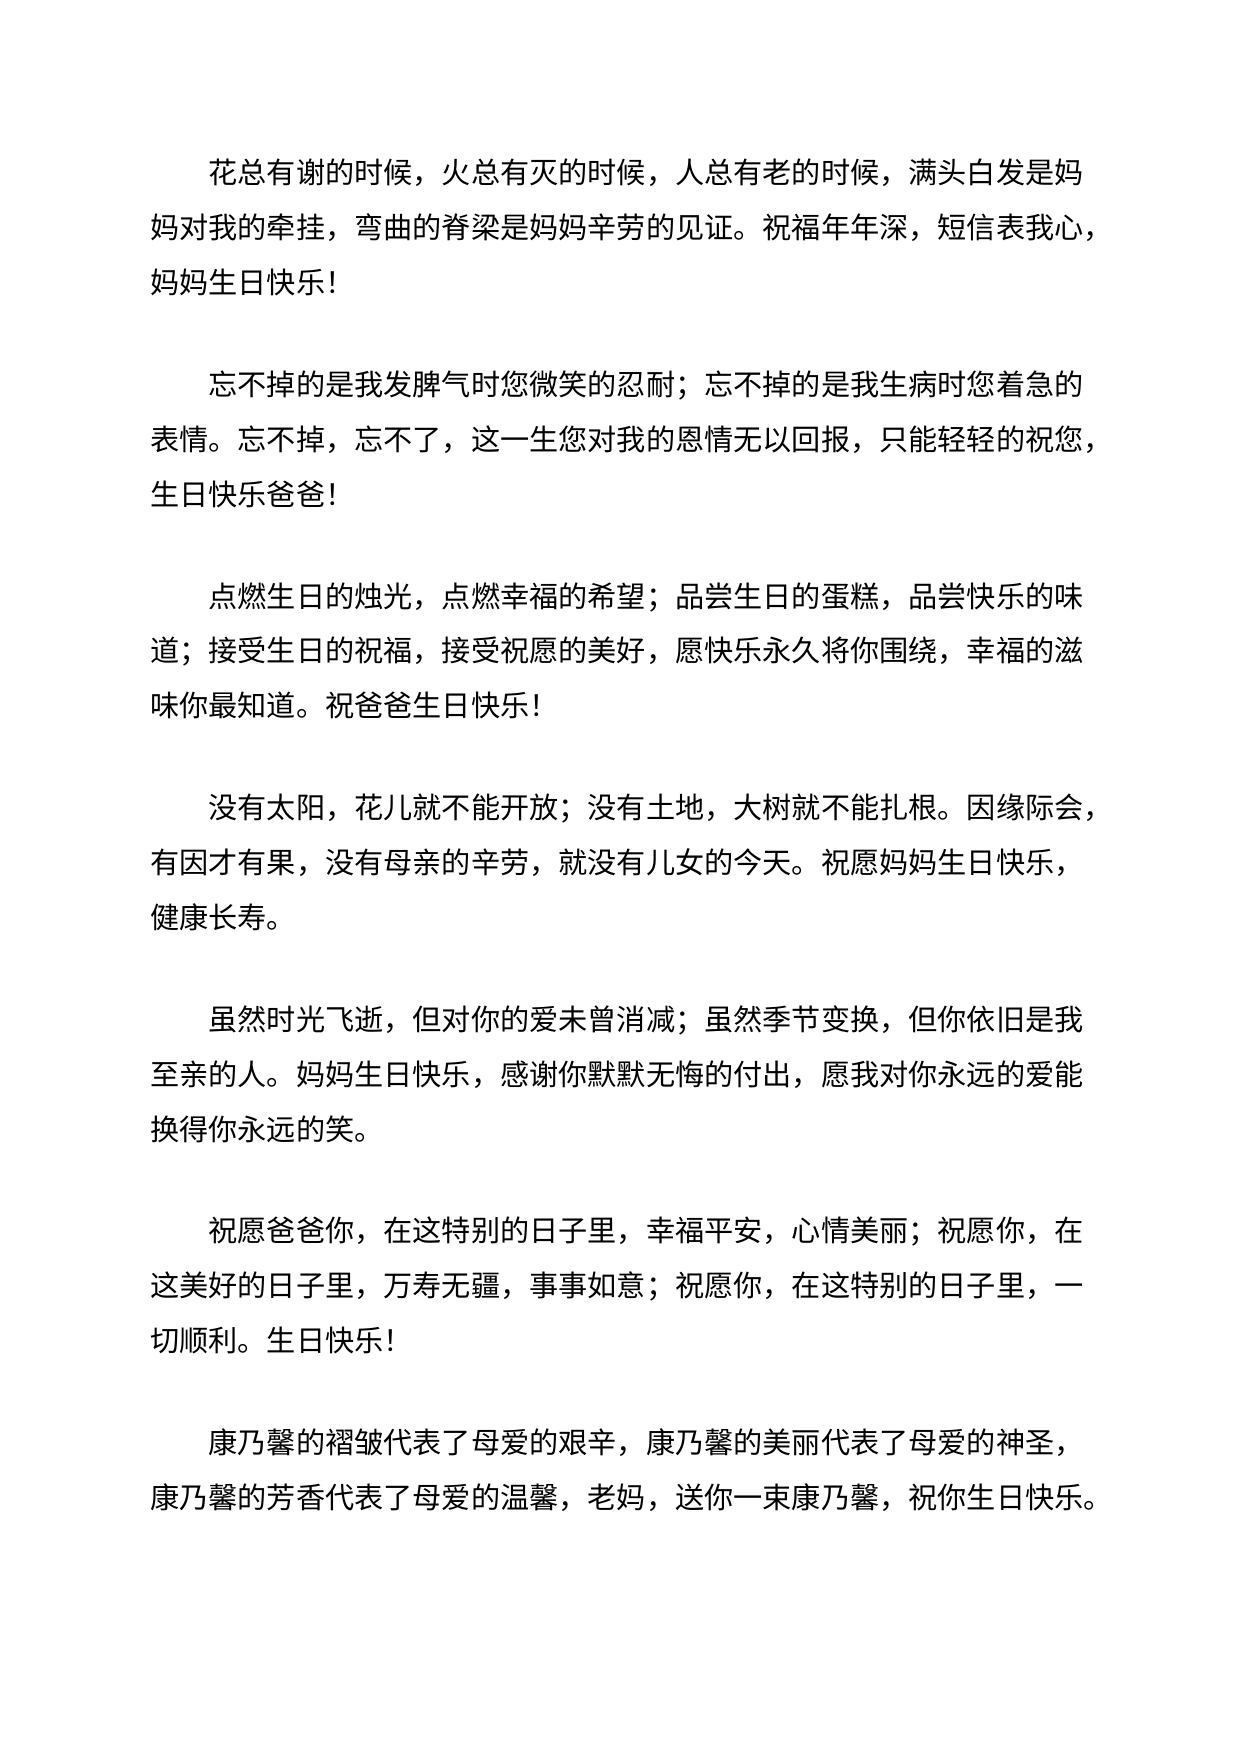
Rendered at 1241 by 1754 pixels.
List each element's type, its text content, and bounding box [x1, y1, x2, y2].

text 虽然时光飞逝，但对你的爱未曾消减；虽然季节变换，但你依旧是我至亲的人。妈妈生日快乐，感谢你默默无悔的付出，愿我对你永远的爱能换得你永远的笑。 [150, 996, 1090, 1148]
text 祝愿爸爸你，在这特别的日子里，幸福平安，心情美丽；祝愿你，在这美好的日子里，万寿无疆，事事如意；祝愿你，在这特别的日子里，一切顺利。生日快乐！ [150, 1208, 1090, 1360]
text 花总有谢的时候，火总有灭的时候，人总有老的时候，满头白发是妈妈对我的牵挂，弯曲的脊梁是妈妈辛劳的见证。祝福年年深，短信表我心，妈妈生日快乐！ [150, 150, 1090, 302]
text 忘不掉的是我发脾气时您微笑的忍耐；忘不掉的是我生病时您着急的表情。忘不掉，忘不了，这一生您对我的恩情无以回报，只能轻轻的祝您，生日快乐爸爸！ [150, 362, 1090, 514]
text 点燃生日的烛光，点燃幸福的希望；品尝生日的蛋糕，品尝快乐的味道；接受生日的祝福，接受祝愿的美好，愿快乐永久将你围绕，幸福的滋味你最知道。祝爸爸生日快乐！ [150, 573, 1090, 725]
text 康乃馨的褶皱代表了母爱的艰辛，康乃馨的美丽代表了母爱的神圣，康乃馨的芳香代表了母爱的温馨，老妈，送你一束康乃馨，祝你生日快乐。 [150, 1419, 1090, 1517]
text 没有太阳，花儿就不能开放；没有土地，大树就不能扎根。因缘际会，有因才有果，没有母亲的辛劳，就没有儿女的今天。祝愿妈妈生日快乐，健康长寿。 [150, 785, 1090, 937]
